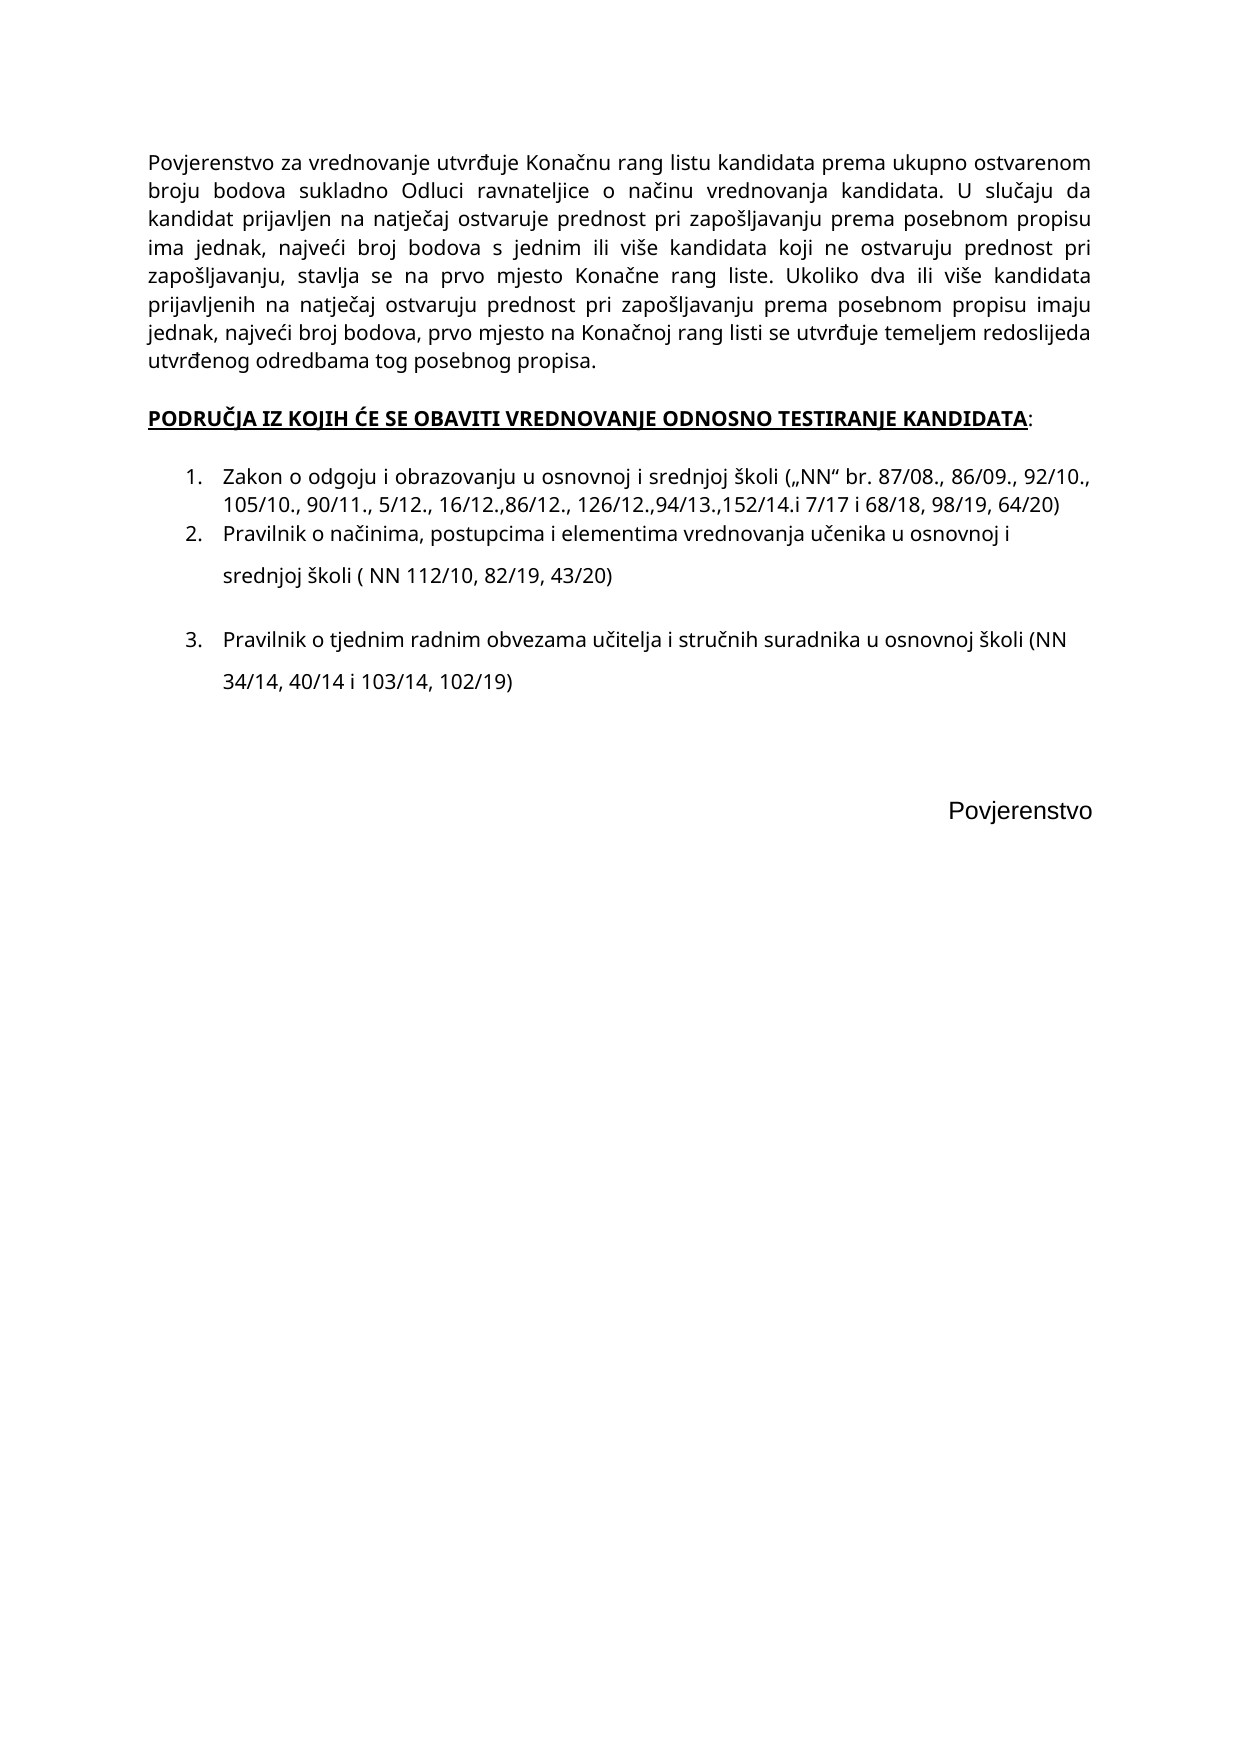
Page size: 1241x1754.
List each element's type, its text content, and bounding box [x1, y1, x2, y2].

text Povjerenstvo za vrednovanje utvrđuje Konačnu rang listu kandidata prema ukupno ostvarenom broju bodova sukladno Odluci ravnateljice o načinu vrednovanja kandidata. U slučaju da kandidat prijavljen na natječaj ostvaruje prednost pri zapošljavanju prema posebnom propisu ima jednak, najveći broj bodova s jednim ili više kandidata koji ne ostvaruju prednost pri zapošljavanju, stavlja se na prvo mjesto Konačne rang liste. Ukoliko dva ili više kandidata prijavljenih na natječaj ostvaruju prednost pri zapošljavanju prema posebnom propisu imaju jednak, najveći broj bodova, prvo mjesto na Konačnoj rang listi se utvrđuje temeljem redoslijeda utvrđenog odredbama tog posebnog propisa. [148, 148, 1093, 375]
text PODRUČJA IZ KOJIH ĆE SE OBAVITI VREDNOVANJE ODNOSNO TESTIRANJE KANDIDATA: [148, 404, 1093, 433]
list Povjerenstvo [223, 796, 1093, 825]
list Pravilnik o tjednim radnim obvezama učitelja i stručnih suradnika u osnovnoj školi (NN 34/14, 40/14 i 103/14, 102/19) [185, 625, 1093, 696]
list Zakon o odgoju i obrazovanju u osnovnoj i srednjoj školi („NN“ br. 87/08., 86/09., 92/10., 105/10., 90/11., 5/12., 16/12.,86/12., 126/12.,94/13.,152/14.i 7/17 i 68/18, 98/19, 64/20) [185, 462, 1093, 519]
list Pravilnik o načinima, postupcima i elementima vrednovanja učenika u osnovnoj i srednjoj školi ( NN 112/10, 82/19, 43/20) [185, 519, 1093, 590]
